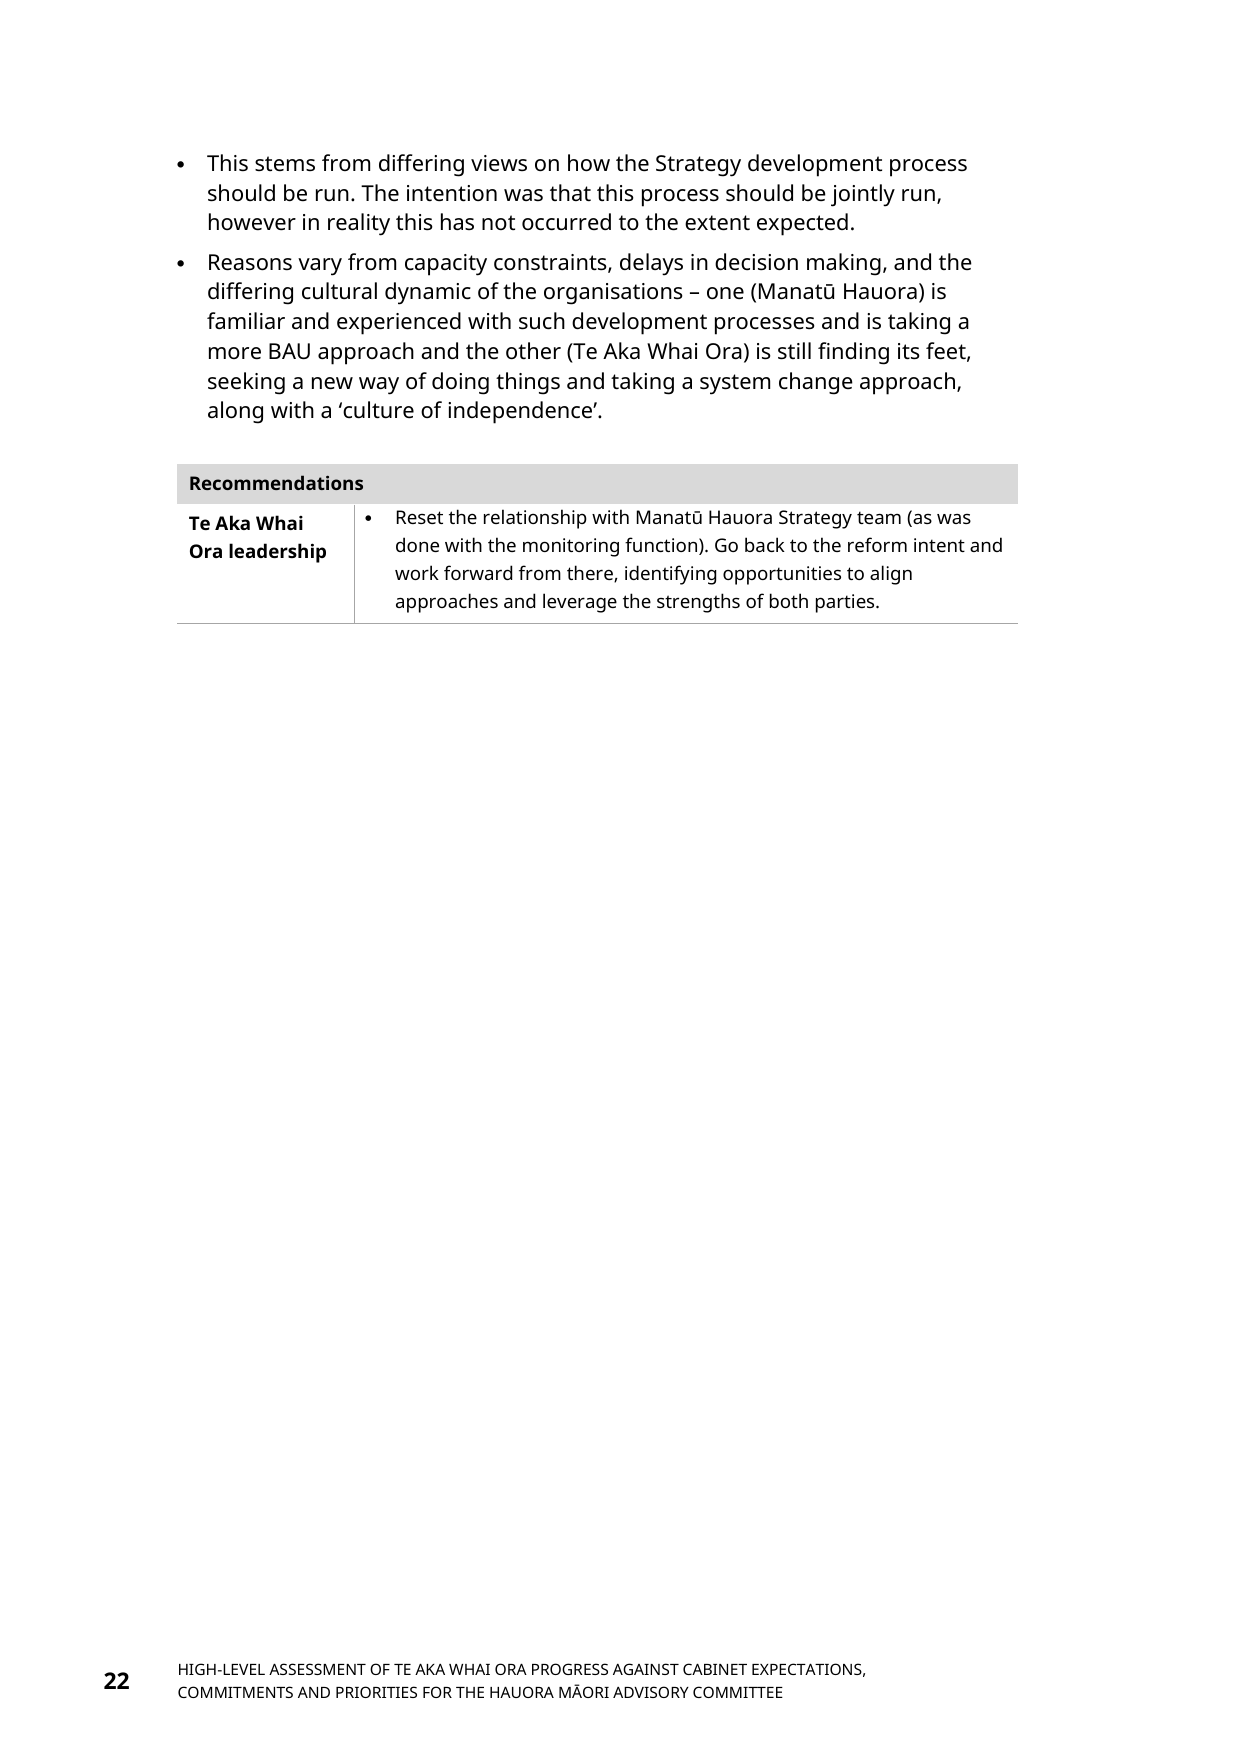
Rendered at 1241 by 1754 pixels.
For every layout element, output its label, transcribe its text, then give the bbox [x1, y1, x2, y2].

table_header Recommendations [177, 464, 1018, 504]
table_cell Te Aka Whai Ora leadership [177, 505, 354, 622]
table_cell Reset the relationship with Manatū Hauora Strategy team (as was done with the monitoring function). Go back to the reform intent and work forward from there, identifying opportunities to align approaches and leverage the strengths of both parties. [355, 505, 1018, 622]
text Reasons vary from capacity constraints, delays in decision making, and the differing cultural dynamic of the organisations – one (Manatū Hauora) is familiar and experienced with such development processes and is taking a more BAU approach and the other (Te Aka Whai Ora) is still finding its feet, seeking a new way of doing things and taking a system change approach, along with a ‘culture of independence’. [177, 246, 1019, 425]
text This stems from differing views on how the Strategy development process should be run. The intention was that this process should be jointly run, however in reality this has not occurred to the extent expected. [177, 148, 1019, 237]
